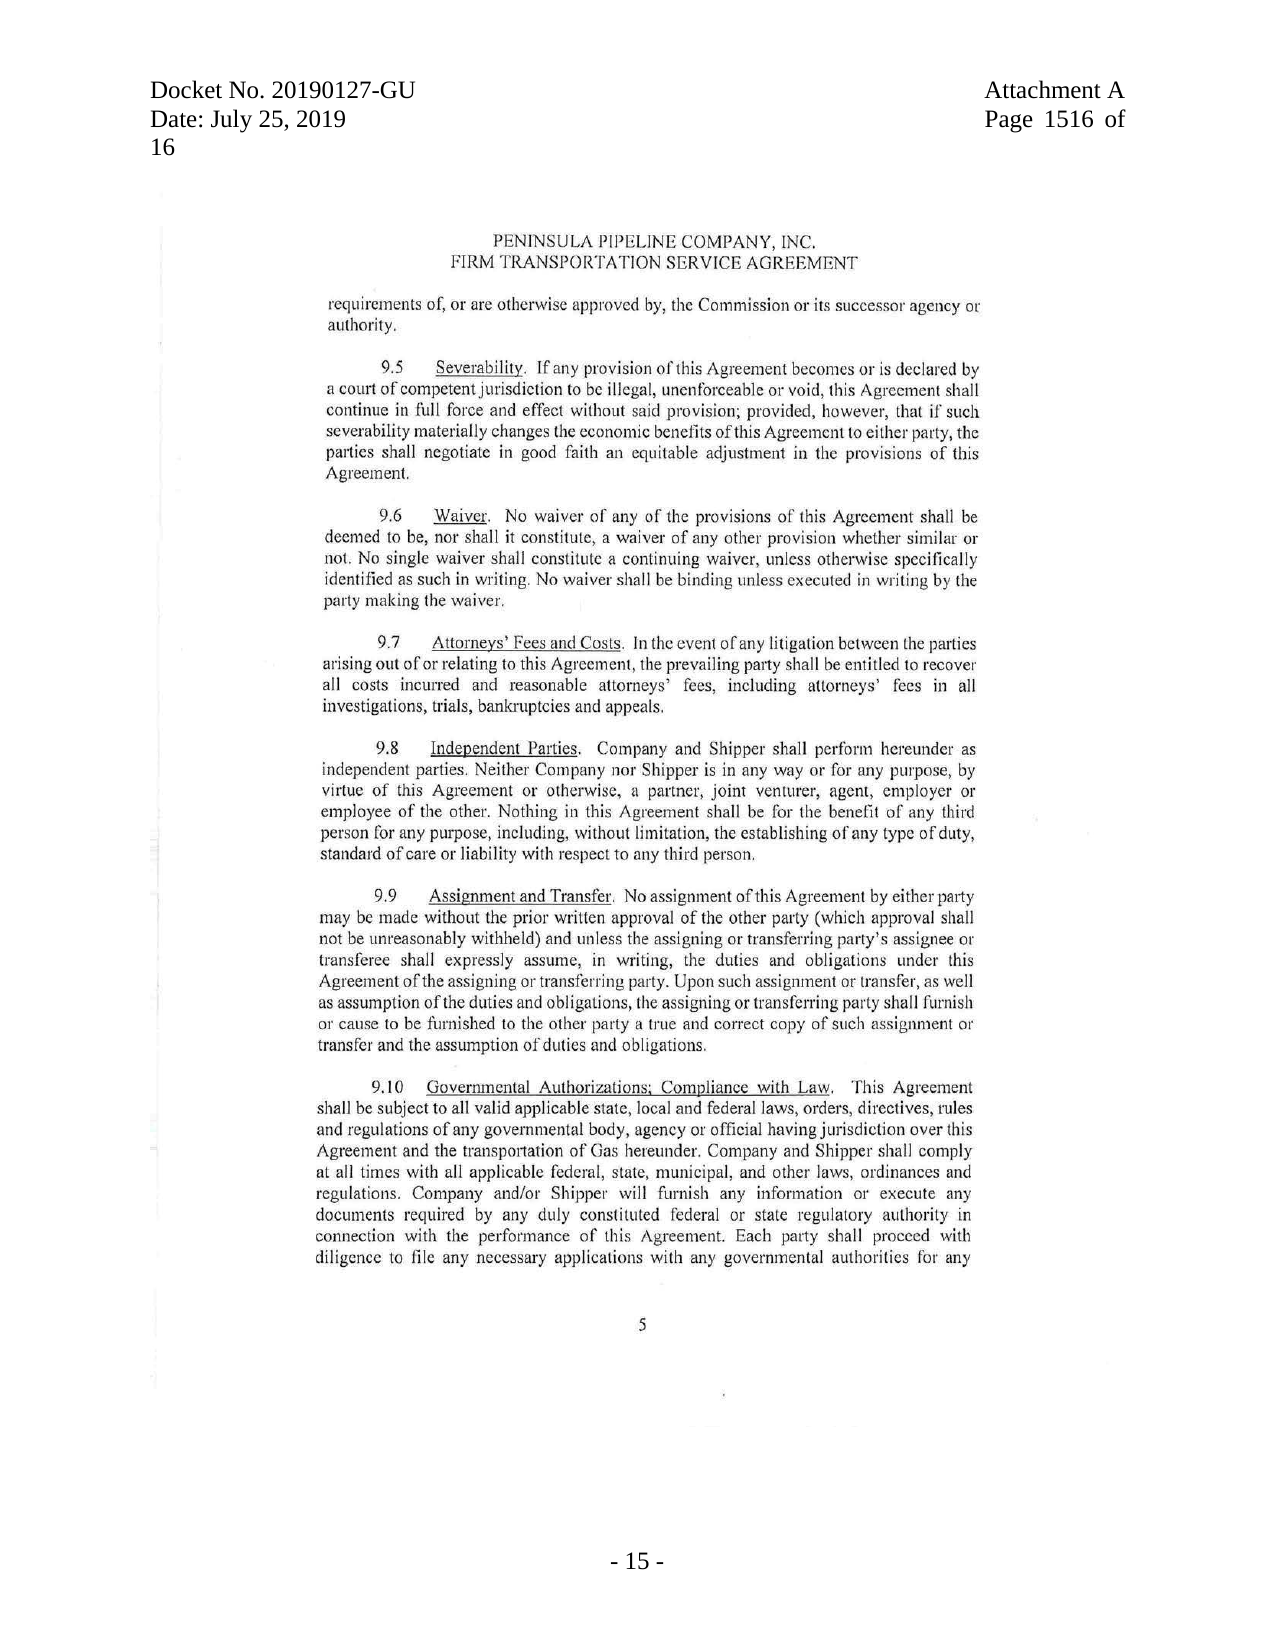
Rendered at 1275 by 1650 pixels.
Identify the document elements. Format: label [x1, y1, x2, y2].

picture [150, 165, 1125, 1427]
